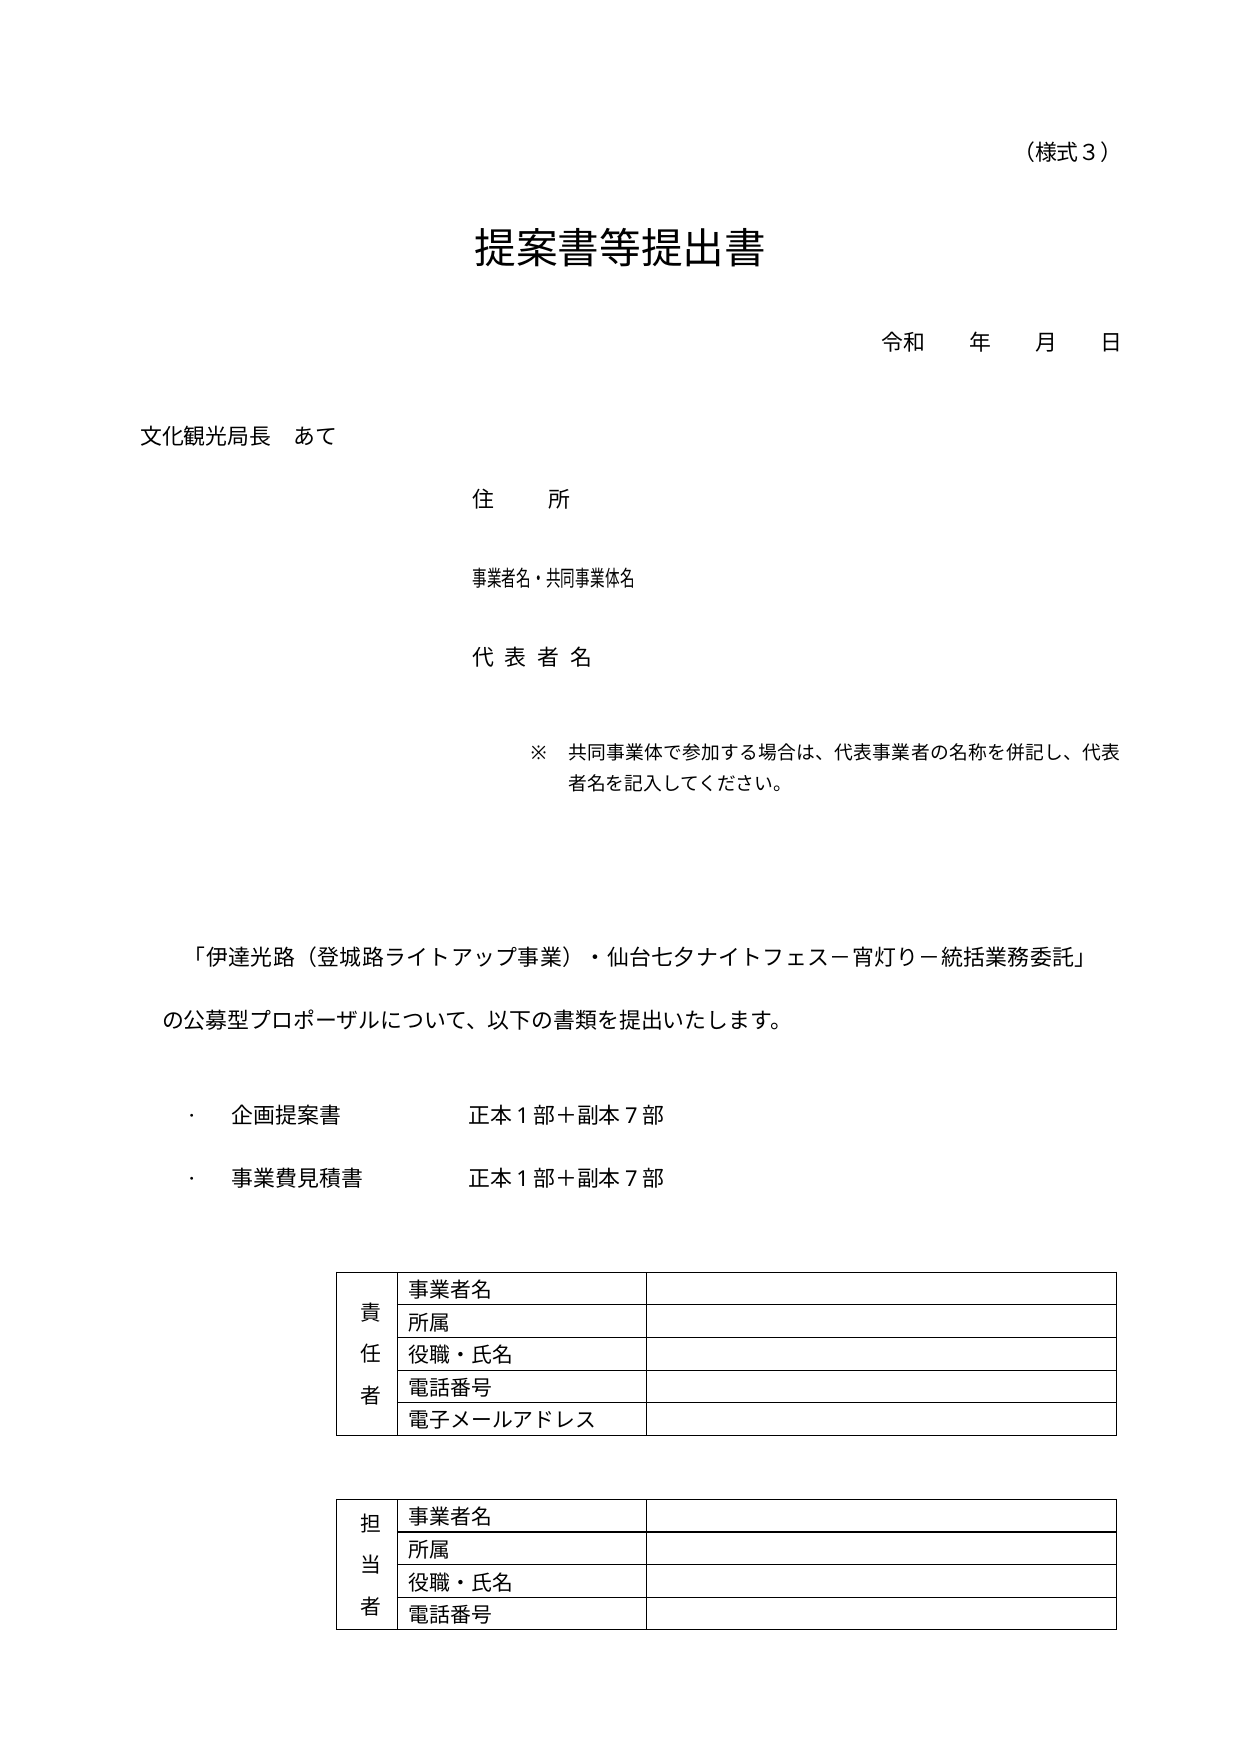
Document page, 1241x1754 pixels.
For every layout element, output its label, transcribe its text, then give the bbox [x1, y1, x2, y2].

text 提案書等提出書 [118, 214, 1122, 277]
text 事業者名・共同事業体名 [162, 546, 1122, 609]
table_header 事業者名 [398, 1500, 646, 1531]
table_cell 電話番号 [398, 1598, 646, 1629]
text 令和 年 月 日 [118, 309, 1122, 372]
table_cell [647, 1305, 1116, 1337]
text （様式３） [118, 119, 1122, 183]
text 代表者名 [162, 624, 1122, 688]
table_cell 役職・氏名 [398, 1338, 646, 1369]
table_cell 役職・氏名 [398, 1565, 646, 1597]
list 事業費見積書 正本1部＋副本7部 [188, 1145, 1100, 1208]
table_cell [647, 1338, 1116, 1369]
table_cell [647, 1371, 1116, 1402]
table_cell 電話番号 [398, 1371, 646, 1402]
table_cell [647, 1403, 1116, 1435]
list 企画提案書 正本1部＋副本7部 [188, 1082, 1100, 1145]
table_cell [647, 1533, 1116, 1564]
table_header [647, 1273, 1116, 1304]
table_cell 電子メールアドレス [398, 1403, 646, 1435]
table_header [647, 1500, 1116, 1531]
text 文化観光局長 あて [140, 403, 1122, 467]
table_cell [647, 1598, 1116, 1629]
table_header 担 当 者 [337, 1500, 397, 1629]
table_header 事業者名 [398, 1273, 646, 1304]
table_cell 所属 [398, 1533, 646, 1564]
text 「伊達光路（登城路ライトアップ事業）・仙台七夕ナイトフェス－宵灯り－統括業務委託」の公募型プロポーザルについて、以下の書類を提出いたします。 [162, 924, 1100, 1051]
table_header 責 任 者 [337, 1273, 397, 1435]
table_cell [647, 1565, 1116, 1597]
list 共同事業体で参加する場合は、代表事業者の名称を併記し、代表者名を記入してください。 [531, 735, 1122, 798]
table_cell 所属 [398, 1305, 646, 1337]
text 住所 [162, 467, 1122, 530]
